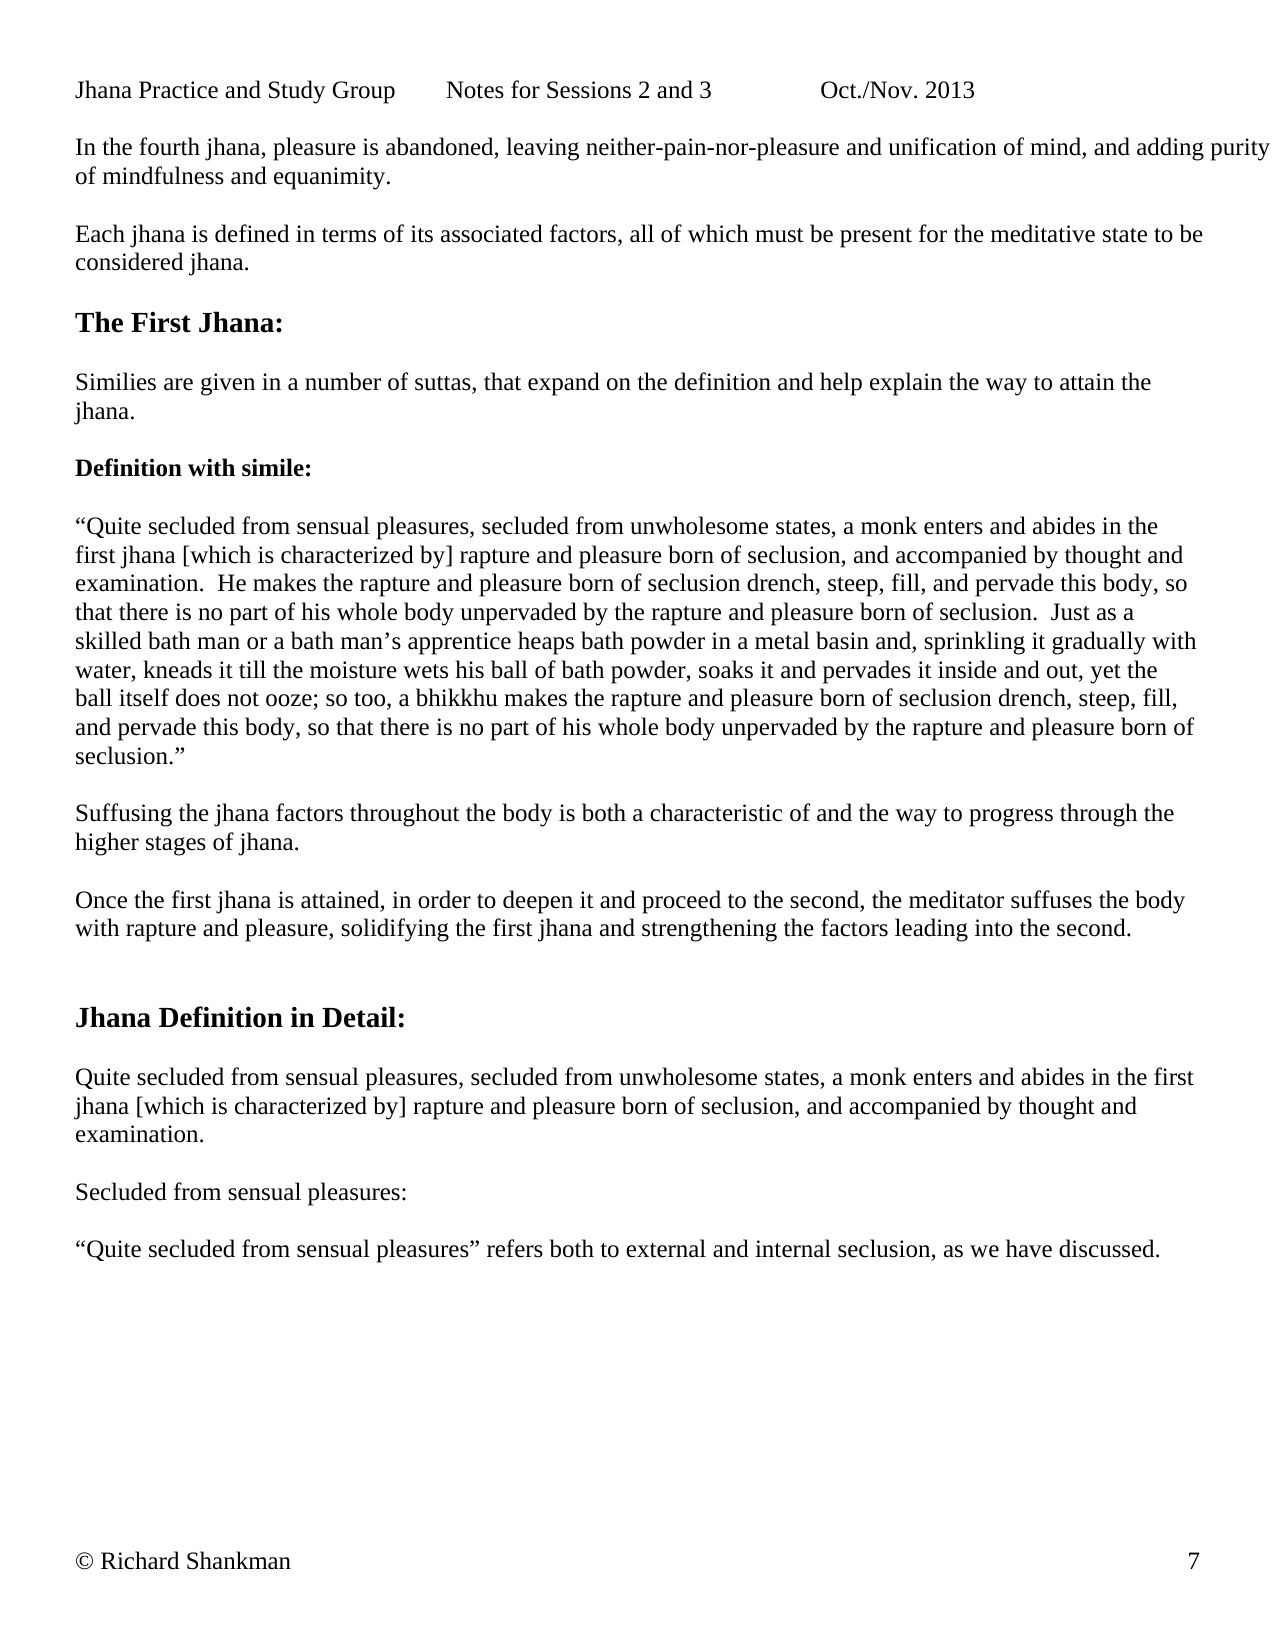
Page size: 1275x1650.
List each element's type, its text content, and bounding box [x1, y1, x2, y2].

text “Quite secluded from sensual pleasures, secluded from unwholesome states, a monk enters and abides in the first jhana [which is characterized by] rapture and pleasure born of seclusion, and accompanied by thought and examination. He makes the rapture and pleasure born of seclusion drench, steep, fill, and pervade this body, so that there is no part of his whole body unpervaded by the rapture and pleasure born of seclusion. Just as a skilled bath man or a bath man’s apprentice heaps bath powder in a metal basin and, sprinkling it gradually with water, kneads it till the moisture wets his ball of bath powder, soaks it and pervades it inside and out, yet the ball itself does not ooze; so too, a bhikkhu makes the rapture and pleasure born of seclusion drench, steep, fill, and pervade this body, so that there is no part of his whole body unpervaded by the rapture and pleasure born of seclusion.” [75, 511, 1200, 770]
text Definition with simile: [75, 453, 1200, 482]
text In the fourth jhana, pleasure is abandoned, leaving neither-pain-nor-pleasure and unification of mind, and adding purity of mindfulness and equanimity. [75, 132, 1275, 190]
text The First Jhana: [75, 305, 1200, 338]
text Jhana Definition in Detail: [75, 1000, 1200, 1033]
text Each jhana is defined in terms of its associated factors, all of which must be present for the meditative state to be considered jhana. [75, 219, 1275, 276]
text Once the first jhana is attained, in order to deepen it and proceed to the second, the meditator suffuses the body with rapture and pleasure, solidifying the first jhana and strengthening the factors leading into the second. [75, 885, 1200, 942]
text Quite secluded from sensual pleasures, secluded from unwholesome states, a monk enters and abides in the first jhana [which is characterized by] rapture and pleasure born of seclusion, and accompanied by thought and examination. [75, 1062, 1200, 1148]
text Secluded from sensual pleasures: [75, 1177, 1200, 1206]
text Similies are given in a number of suttas, that expand on the definition and help explain the way to attain the jhana. [75, 367, 1200, 425]
text “Quite secluded from sensual pleasures” refers both to external and internal seclusion, as we have discussed. [75, 1234, 1200, 1263]
text Suffusing the jhana factors throughout the body is both a characteristic of and the way to progress through the higher stages of jhana. [75, 798, 1200, 856]
